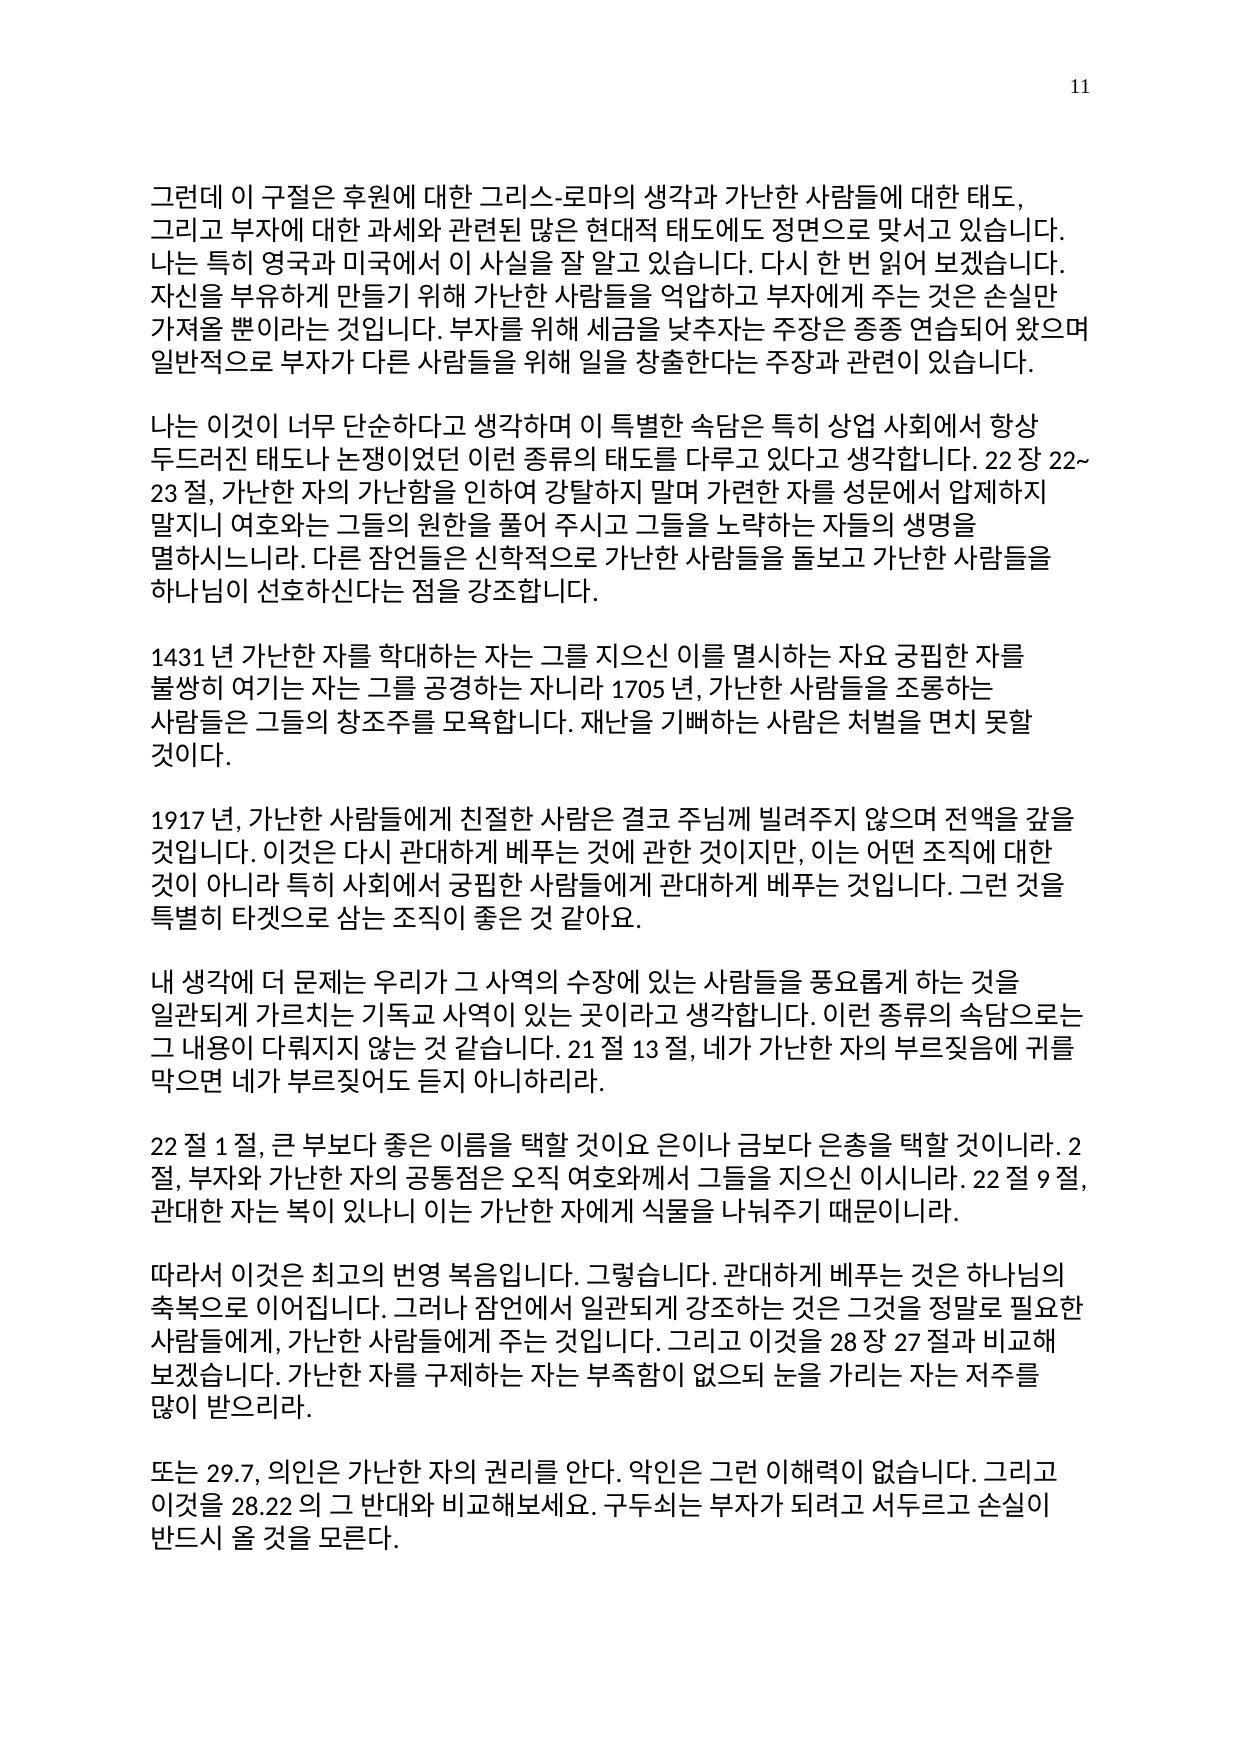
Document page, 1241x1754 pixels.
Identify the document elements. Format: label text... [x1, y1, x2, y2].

text 내 생각에 더 문제는 우리가 그 사역의 수장에 있는 사람들을 풍요롭게 하는 것을 일관되게 가르치는 기독교 사역이 있는 곳이라고 생각합니다. 이런 종류의 속담으로는 그 내용이 다뤄지지 않는 것 같습니다. 21절 13절, 네가 가난한 자의 부르짖음에 귀를 막으면 네가 부르짖어도 듣지 아니하리라. [150, 966, 1090, 1098]
text 나는 이것이 너무 단순하다고 생각하며 이 특별한 속담은 특히 상업 사회에서 항상 두드러진 태도나 논쟁이었던 이런 종류의 태도를 다루고 있다고 생각합니다. 22장 22~23절, 가난한 자의 가난함을 인하여 강탈하지 말며 가련한 자를 성문에서 압제하지 말지니 여호와는 그들의 원한을 풀어 주시고 그들을 노략하는 자들의 생명을 멸하시느니라. 다른 잠언들은 신학적으로 가난한 사람들을 돌보고 가난한 사람들을 하나님이 선호하신다는 점을 강조합니다. [150, 410, 1090, 608]
text 그런데 이 구절은 후원에 대한 그리스-로마의 생각과 가난한 사람들에 대한 태도, 그리고 부자에 대한 과세와 관련된 많은 현대적 태도에도 정면으로 맞서고 있습니다. 나는 특히 영국과 미국에서 이 사실을 잘 알고 있습니다. 다시 한 번 읽어 보겠습니다. 자신을 부유하게 만들기 위해 가난한 사람들을 억압하고 부자에게 주는 것은 손실만 가져올 뿐이라는 것입니다. 부자를 위해 세금을 낮추자는 주장은 종종 연습되어 왔으며 일반적으로 부자가 다른 사람들을 위해 일을 창출한다는 주장과 관련이 있습니다. [150, 181, 1090, 379]
text 1431년 가난한 자를 학대하는 자는 그를 지으신 이를 멸시하는 자요 궁핍한 자를 불쌍히 여기는 자는 그를 공경하는 자니라 1705년, 가난한 사람들을 조롱하는 사람들은 그들의 창조주를 모욕합니다. 재난을 기뻐하는 사람은 처벌을 면치 못할 것이다. [150, 640, 1090, 772]
text 또는 29.7, 의인은 가난한 자의 권리를 안다. 악인은 그런 이해력이 없습니다. 그리고 이것을 28.22의 그 반대와 비교해보세요. 구두쇠는 부자가 되려고 서두르고 손실이 반드시 올 것을 모른다. [150, 1456, 1090, 1555]
text 22절 1절, 큰 부보다 좋은 이름을 택할 것이요 은이나 금보다 은총을 택할 것이니라. 2절, 부자와 가난한 자의 공통점은 오직 여호와께서 그들을 지으신 이시니라. 22절 9절, 관대한 자는 복이 있나니 이는 가난한 자에게 식물을 나눠주기 때문이니라. [150, 1129, 1090, 1228]
text 1917년, 가난한 사람들에게 친절한 사람은 결코 주님께 빌려주지 않으며 전액을 갚을 것입니다. 이것은 다시 관대하게 베푸는 것에 관한 것이지만, 이는 어떤 조직에 대한 것이 아니라 특히 사회에서 궁핍한 사람들에게 관대하게 베푸는 것입니다. 그런 것을 특별히 타겟으로 삼는 조직이 좋은 것 같아요. [150, 803, 1090, 935]
text 따라서 이것은 최고의 번영 복음입니다. 그렇습니다. 관대하게 베푸는 것은 하나님의 축복으로 이어집니다. 그러나 잠언에서 일관되게 강조하는 것은 그것을 정말로 필요한 사람들에게, 가난한 사람들에게 주는 것입니다. 그리고 이것을 28장 27절과 비교해 보겠습니다. 가난한 자를 구제하는 자는 부족함이 없으되 눈을 가리는 자는 저주를 많이 받으리라. [150, 1259, 1090, 1425]
